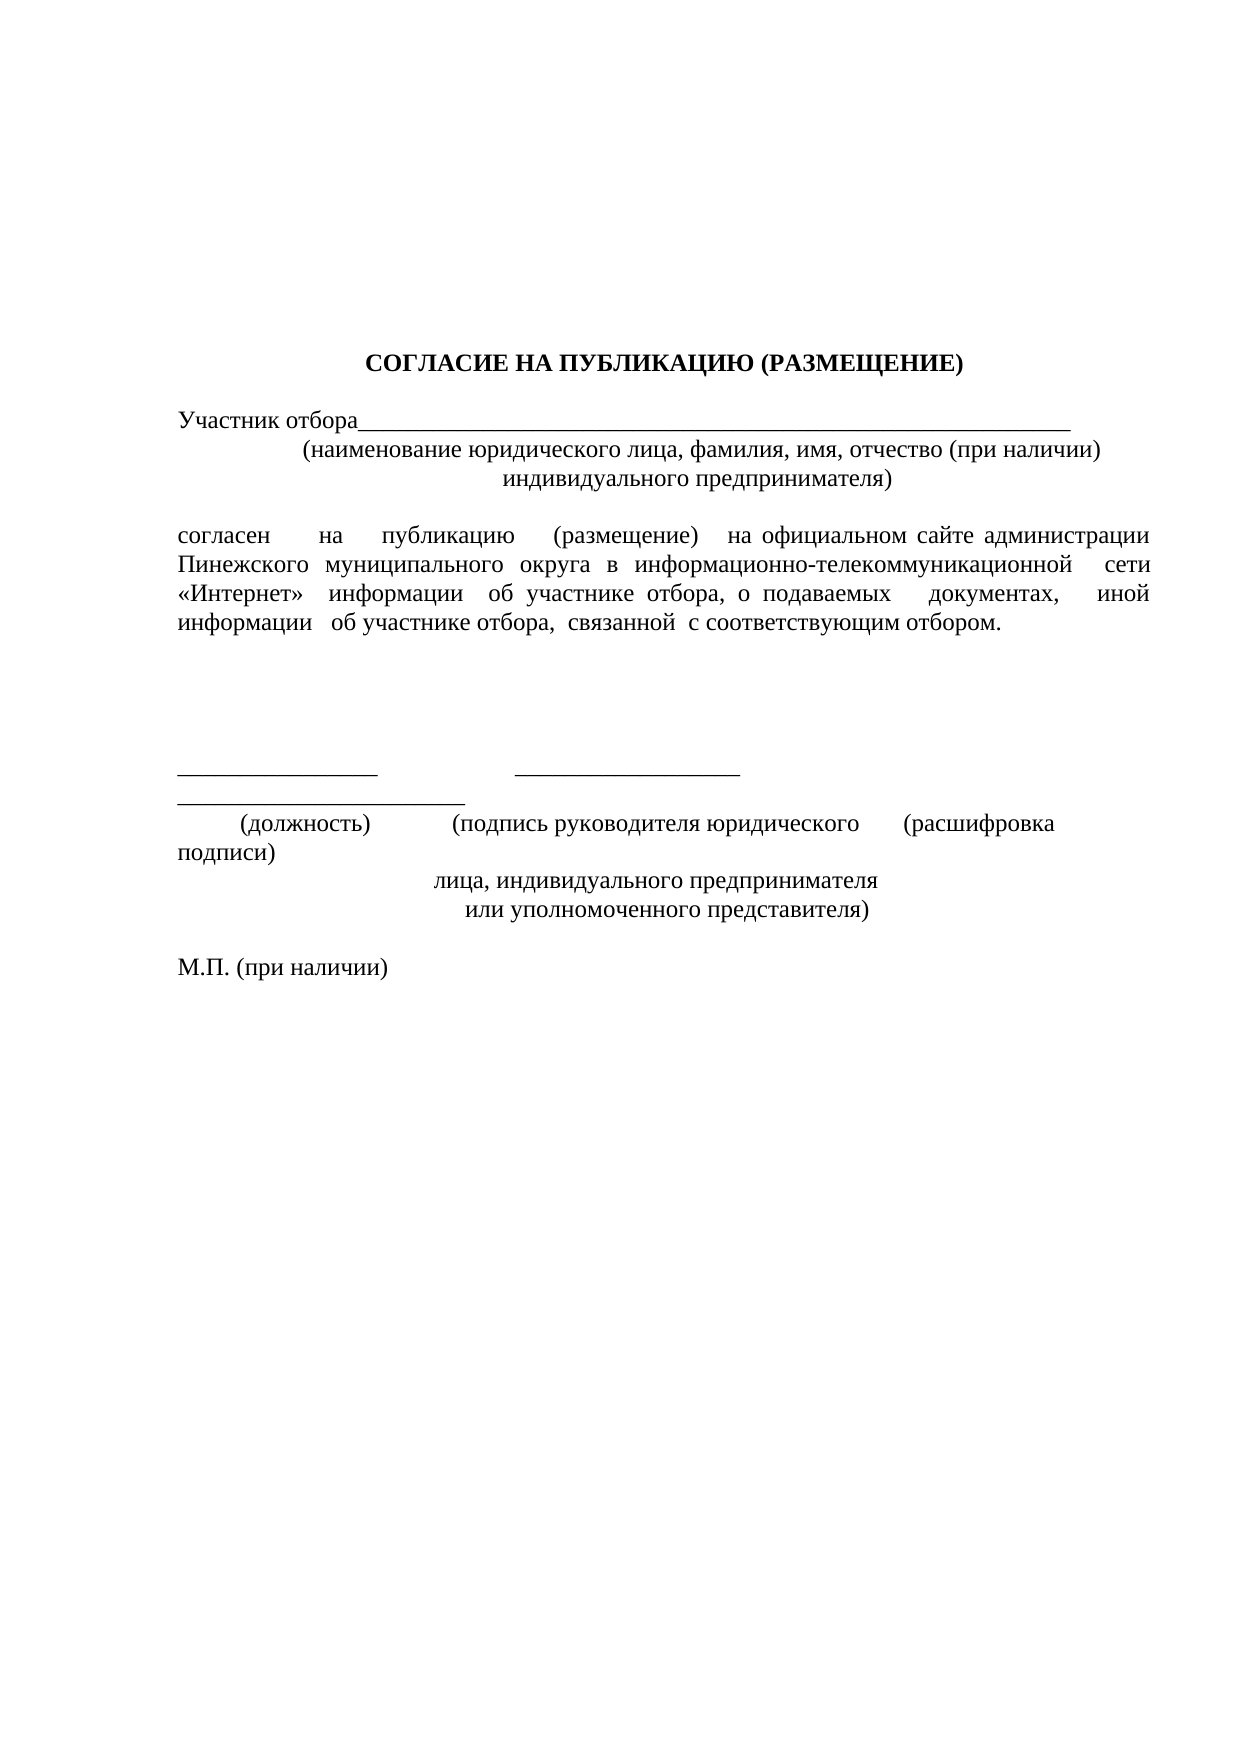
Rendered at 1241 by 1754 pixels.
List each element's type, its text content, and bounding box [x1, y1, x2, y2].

text (должность) (подпись руководителя юридического (расшифровка подписи) [177, 808, 1152, 866]
text М.П. (при наличии) [177, 952, 1152, 981]
text лица, индивидуального предпринимателя [177, 866, 1152, 894]
text Участник отбора_________________________________________________________ [177, 406, 1152, 434]
text согласен на публикацию (размещение) на официальном сайте администрации Пинежского муниципального округа в информационно-телекоммуникационной сети «Интернет» информации об участнике отбора, о подаваемых документах, иной информации об участнике отбора, связанной с соответствующим отбором. [177, 521, 1152, 636]
text индивидуального предпринимателя) [177, 463, 1152, 492]
text (наименование юридического лица, фамилия, имя, отчество (при наличии) [177, 434, 1152, 463]
text ________________ __________________ _______________________ [177, 751, 1152, 808]
text СОГЛАСИЕ НА ПУБЛИКАЦИЮ (РАЗМЕЩЕНИЕ) [177, 348, 1152, 377]
text или уполномоченного представителя) [177, 894, 1152, 923]
